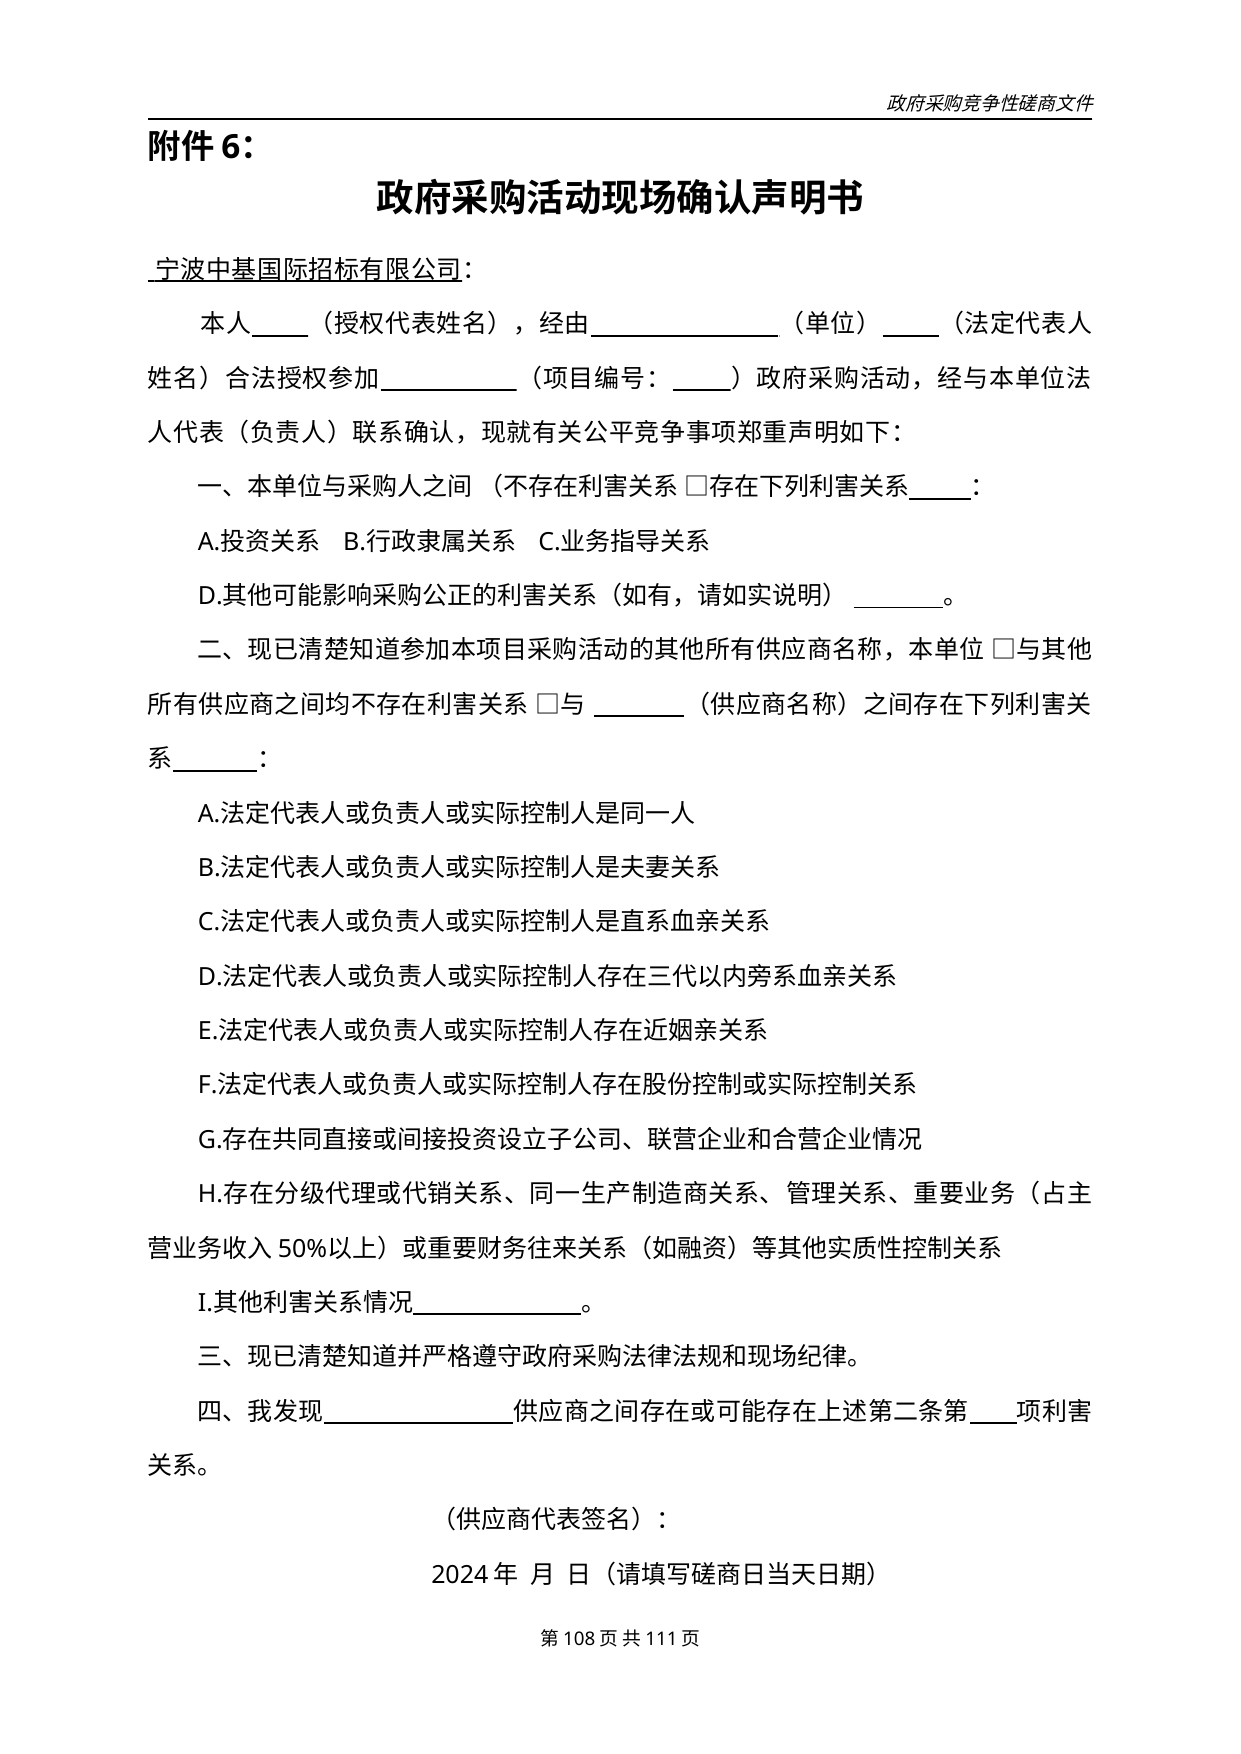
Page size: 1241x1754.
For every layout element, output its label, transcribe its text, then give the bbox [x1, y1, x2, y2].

text F.法定代表人或负责人或实际控制人存在股份控制或实际控制关系 [148, 1065, 1092, 1101]
list 我发现 供应商之间存在或可能存在上述第二条第 项利害关系。 [148, 1391, 1092, 1482]
list 现已清楚知道参加本项目采购活动的其他所有供应商名称，本单位 □与其他所有供应商之间均不存在利害关系 □与 （供应商名称）之间存在下列利害关系 ： [148, 630, 1092, 775]
text D.其他可能影响采购公正的利害关系（如有，请如实说明） 。 [148, 576, 1092, 612]
text D.法定代表人或负责人或实际控制人存在三代以内旁系血亲关系 [148, 956, 1092, 992]
text C.法定代表人或负责人或实际控制人是直系血亲关系 [148, 902, 1092, 938]
text 本人 （授权代表姓名），经由 （单位） （法定代表人姓名）合法授权参加 （项目编号： ）政府采购活动，经与本单位法人代表（负责人）联系确认，现就有关公平竞争事项郑重声明如下： [148, 304, 1092, 449]
text H.存在分级代理或代销关系、同一生产制造商关系、管理关系、重要业务（占主营业务收入50%以上）或重要财务往来关系（如融资）等其他实质性控制关系 [148, 1174, 1092, 1264]
text 附件6： [148, 120, 1092, 168]
list 本单位与采购人之间 （不存在利害关系 □存在下列利害关系 ： [148, 467, 1092, 503]
list 现已清楚知道并严格遵守政府采购法律法规和现场纪律。 [148, 1337, 1092, 1373]
text I.其他利害关系情况 。 [148, 1282, 1092, 1319]
text E.法定代表人或负责人或实际控制人存在近姻亲关系 [148, 1011, 1092, 1047]
text B.法定代表人或负责人或实际控制人是夫妻关系 [148, 847, 1092, 884]
text 政府采购活动现场确认声明书 [148, 168, 1092, 222]
text A.投资关系 B.行政隶属关系 C.业务指导关系 [148, 521, 1092, 557]
text G.存在共同直接或间接投资设立子公司、联营企业和合营企业情况 [148, 1119, 1092, 1156]
text 2024年 月 日（请填写磋商日当天日期） [148, 1554, 1092, 1591]
text （供应商代表签名）： [148, 1500, 1092, 1536]
text A.法定代表人或负责人或实际控制人是同一人 [148, 793, 1092, 829]
text 宁波中基国际招标有限公司： [148, 249, 1092, 286]
